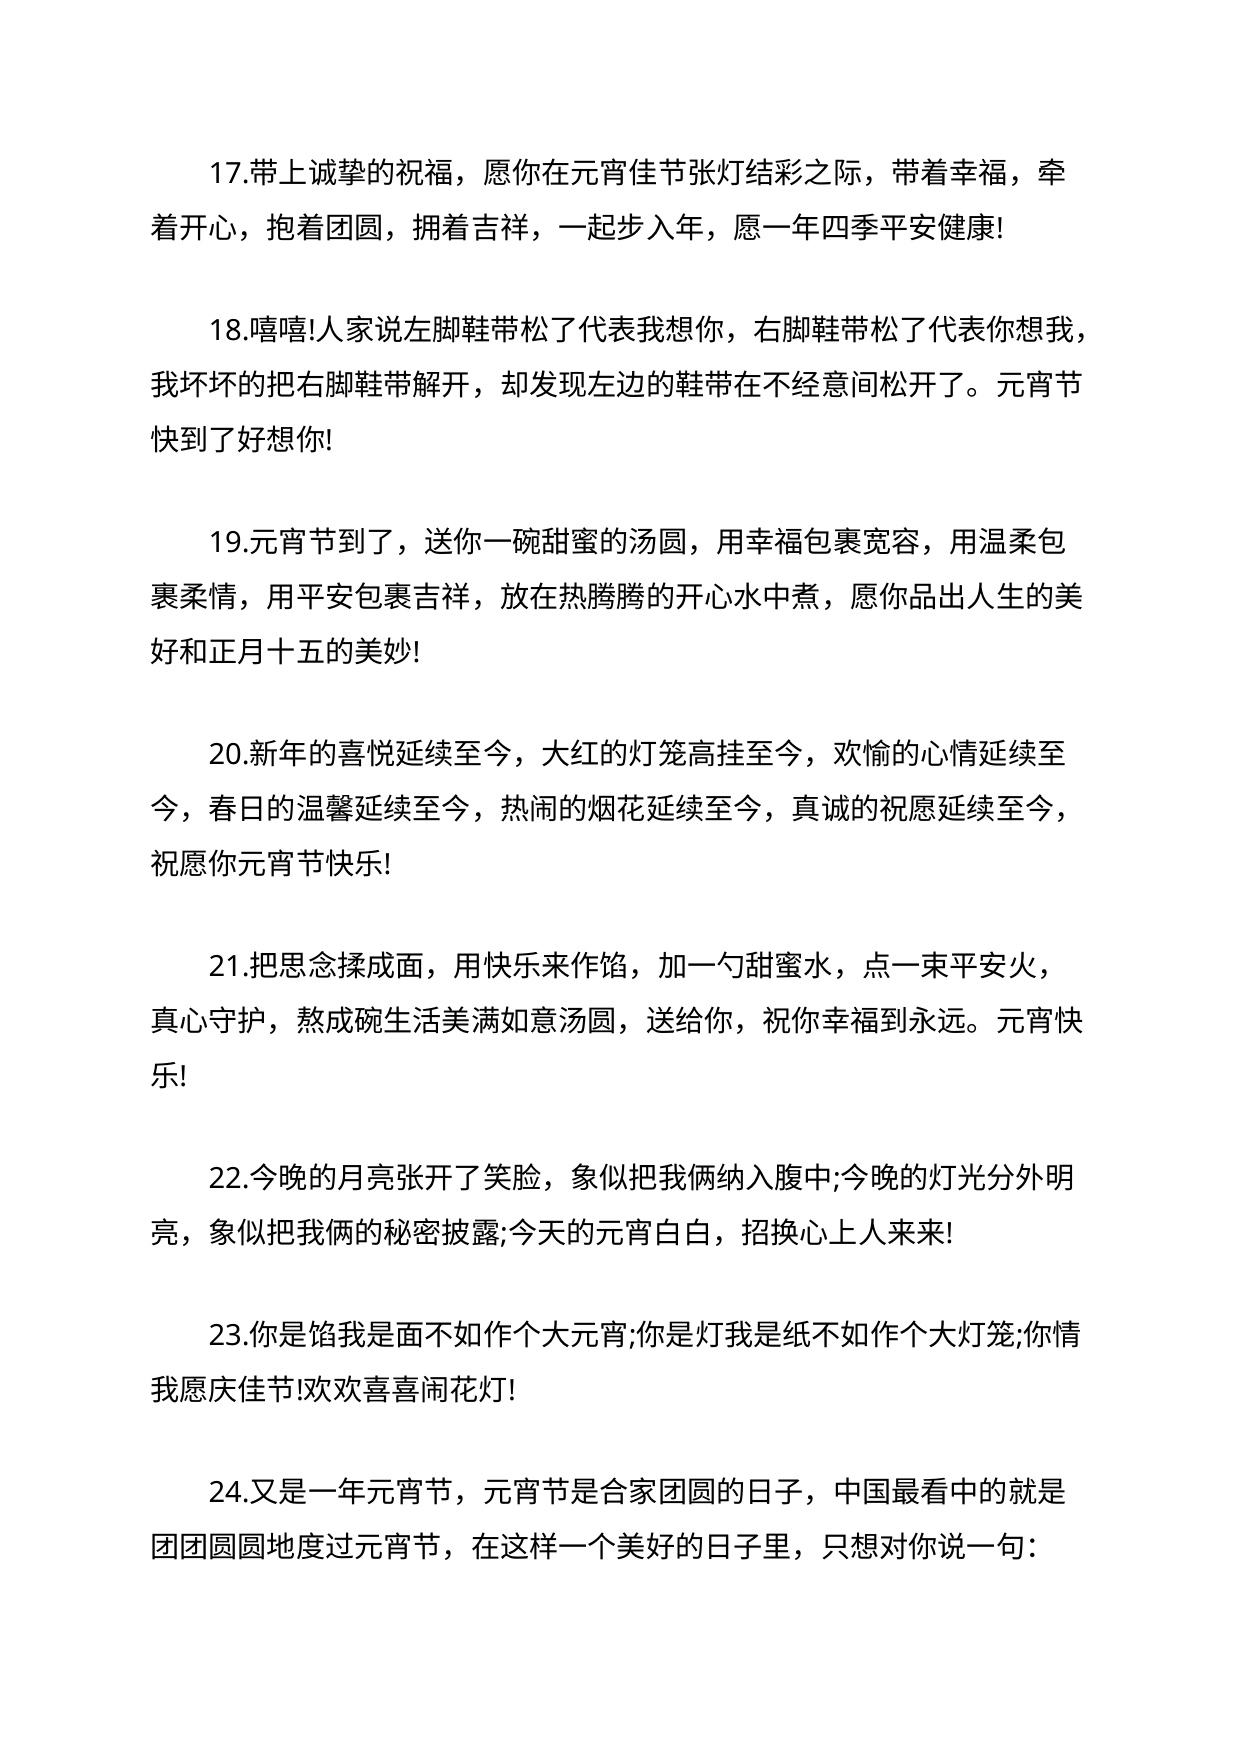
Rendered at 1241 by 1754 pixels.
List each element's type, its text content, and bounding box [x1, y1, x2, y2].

text 23.你是馅我是面不如作个大元宵;你是灯我是纸不如作个大灯笼;你情我愿庆佳节!欢欢喜喜闹花灯! [150, 1311, 1090, 1409]
text 18.嘻嘻!人家说左脚鞋带松了代表我想你，右脚鞋带松了代表你想我，我坏坏的把右脚鞋带解开，却发现左边的鞋带在不经意间松开了。元宵节快到了好想你! [150, 307, 1090, 459]
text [150, 1468, 1090, 1566]
text 19.元宵节到了，送你一碗甜蜜的汤圆，用幸福包裹宽容，用温柔包裹柔情，用平安包裹吉祥，放在热腾腾的开心水中煮，愿你品出人生的美好和正月十五的美妙! [150, 519, 1090, 671]
text 22.今晚的月亮张开了笑脸，象似把我俩纳入腹中;今晚的灯光分外明亮，象似把我俩的秘密披露;今天的元宵白白，招换心上人来来! [150, 1154, 1090, 1252]
text 20.新年的喜悦延续至今，大红的灯笼高挂至今，欢愉的心情延续至今，春日的温馨延续至今，热闹的烟花延续至今，真诚的祝愿延续至今，祝愿你元宵节快乐! [150, 731, 1090, 883]
text 21.把思念揉成面，用快乐来作馅，加一勺甜蜜水，点一束平安火，真心守护，熬成碗生活美满如意汤圆，送给你，祝你幸福到永远。元宵快乐! [150, 943, 1090, 1095]
text 17.带上诚挚的祝福，愿你在元宵佳节张灯结彩之际，带着幸福，牵着开心，抱着团圆，拥着吉祥，一起步入年，愿一年四季平安健康! [150, 150, 1090, 247]
